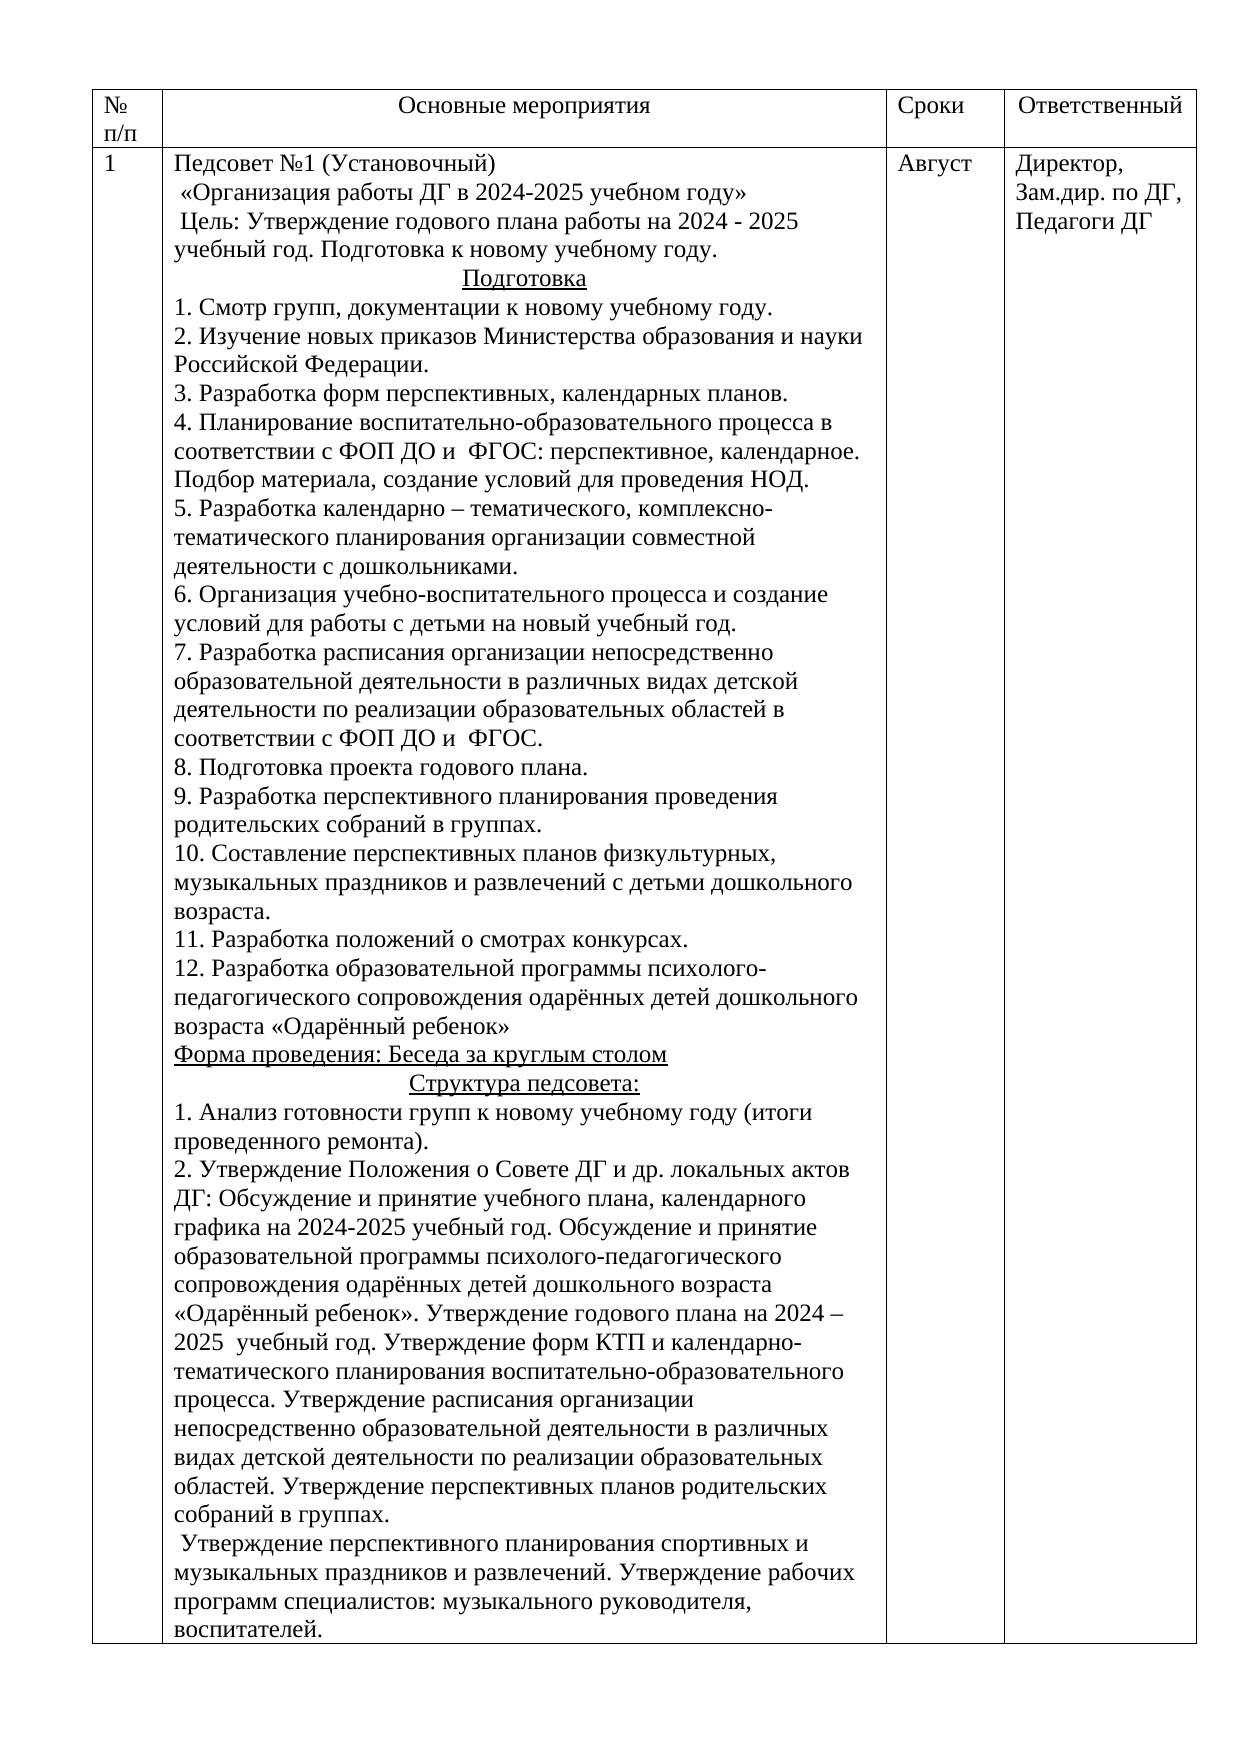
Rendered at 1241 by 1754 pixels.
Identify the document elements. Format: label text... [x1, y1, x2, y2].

table_cell 1 [93, 148, 162, 1643]
table_cell Август [887, 148, 1004, 1643]
table_header Сроки [887, 90, 1004, 147]
table_header № п/п [93, 90, 162, 147]
table_header Основные мероприятия [163, 90, 886, 147]
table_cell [163, 148, 886, 1643]
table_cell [1005, 148, 1196, 1643]
table_header Ответственный [1005, 90, 1196, 147]
